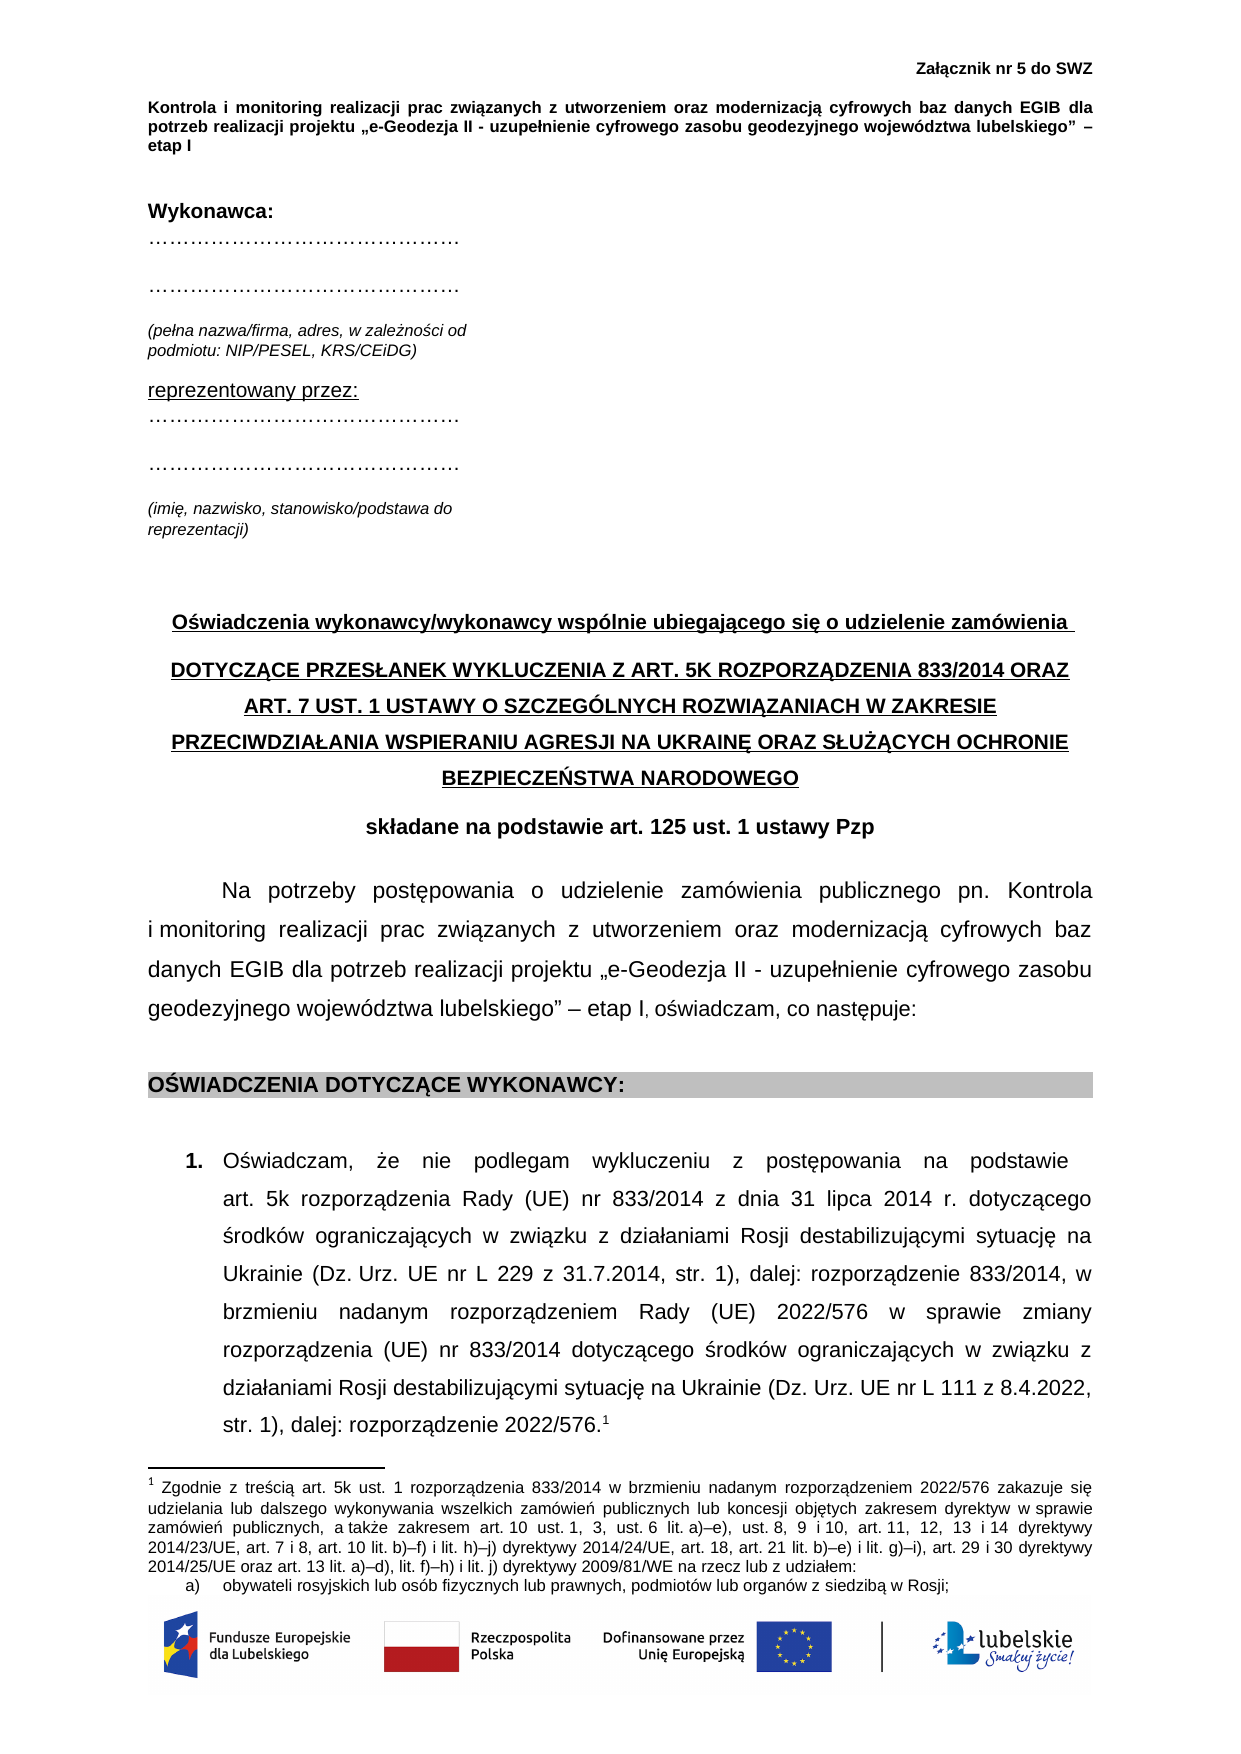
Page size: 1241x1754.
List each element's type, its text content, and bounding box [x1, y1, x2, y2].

text reprezentowany przez: [148, 378, 1093, 402]
text składane na podstawie art. 125 ust. 1 ustawy Pzp [148, 814, 1093, 839]
text Wykonawca: [148, 199, 1093, 223]
picture [147, 1595, 1091, 1695]
text (imię, nazwisko, stanowisko/podstawa do reprezentacji) [148, 499, 472, 538]
text DOTYCZĄCE PRZESŁANEK WYKLUCZENIA Z ART. 5K ROZPORZĄDZENIA 833/2014 ORAZ ART. 7 UST. 1 USTAWY o szczególnych rozwiązaniach w zakresie przeciwdziałania wspieraniu agresji na Ukrainę oraz służących ochronie bezpieczeństwa narodowego [148, 658, 1093, 790]
text Na potrzeby postępowania o udzielenie zamówienia publicznego pn. Kontrola i monitoring realizacji prac związanych z utworzeniem oraz modernizacją cyfrowych baz danych EGIB dla potrzeb realizacji projektu „e-Geodezja II - uzupełnienie cyfrowego zasobu geodezyjnego województwa lubelskiego” – etap I, oświadczam, co następuje: [148, 877, 1093, 1022]
text ……………………………………………………………………………… [148, 225, 472, 297]
text Oświadczenia wykonawcy/wykonawcy wspólnie ubiegającego się o udzielenie zamówienia [148, 609, 1093, 633]
text (pełna nazwa/firma, adres, w zależności od podmiotu: NIP/PESEL, KRS/CEiDG) [148, 321, 472, 360]
list Oświadczam, że nie podlegam wykluczeniu z postępowania na podstawie art. 5k rozporządzenia Rady (UE) nr 833/2014 z dnia 31 lipca 2014 r. dotyczącego środków ograniczających w związku z działaniami Rosji destabilizującymi sytuację na Ukrainie (Dz. Urz. UE nr L 229 z 31.7.2014, str. 1), dalej: rozporządzenie 833/2014, w brzmieniu nadanym rozporządzeniem Rady (UE) 2022/576 w sprawie zmiany rozporządzenia (UE) nr 833/2014 dotyczącego środków ograniczających w związku z działaniami Rosji destabilizującymi sytuację na Ukrainie (Dz. Urz. UE nr L 111 z 8.4.2022, str. 1), dalej: rozporządzenie 2022/576. [185, 1148, 1093, 1438]
text ……………………………………………………………………………… [148, 403, 472, 475]
text OŚWIADCZENIA DOTYCZĄCE WYKONAWCY: [148, 1072, 1093, 1098]
